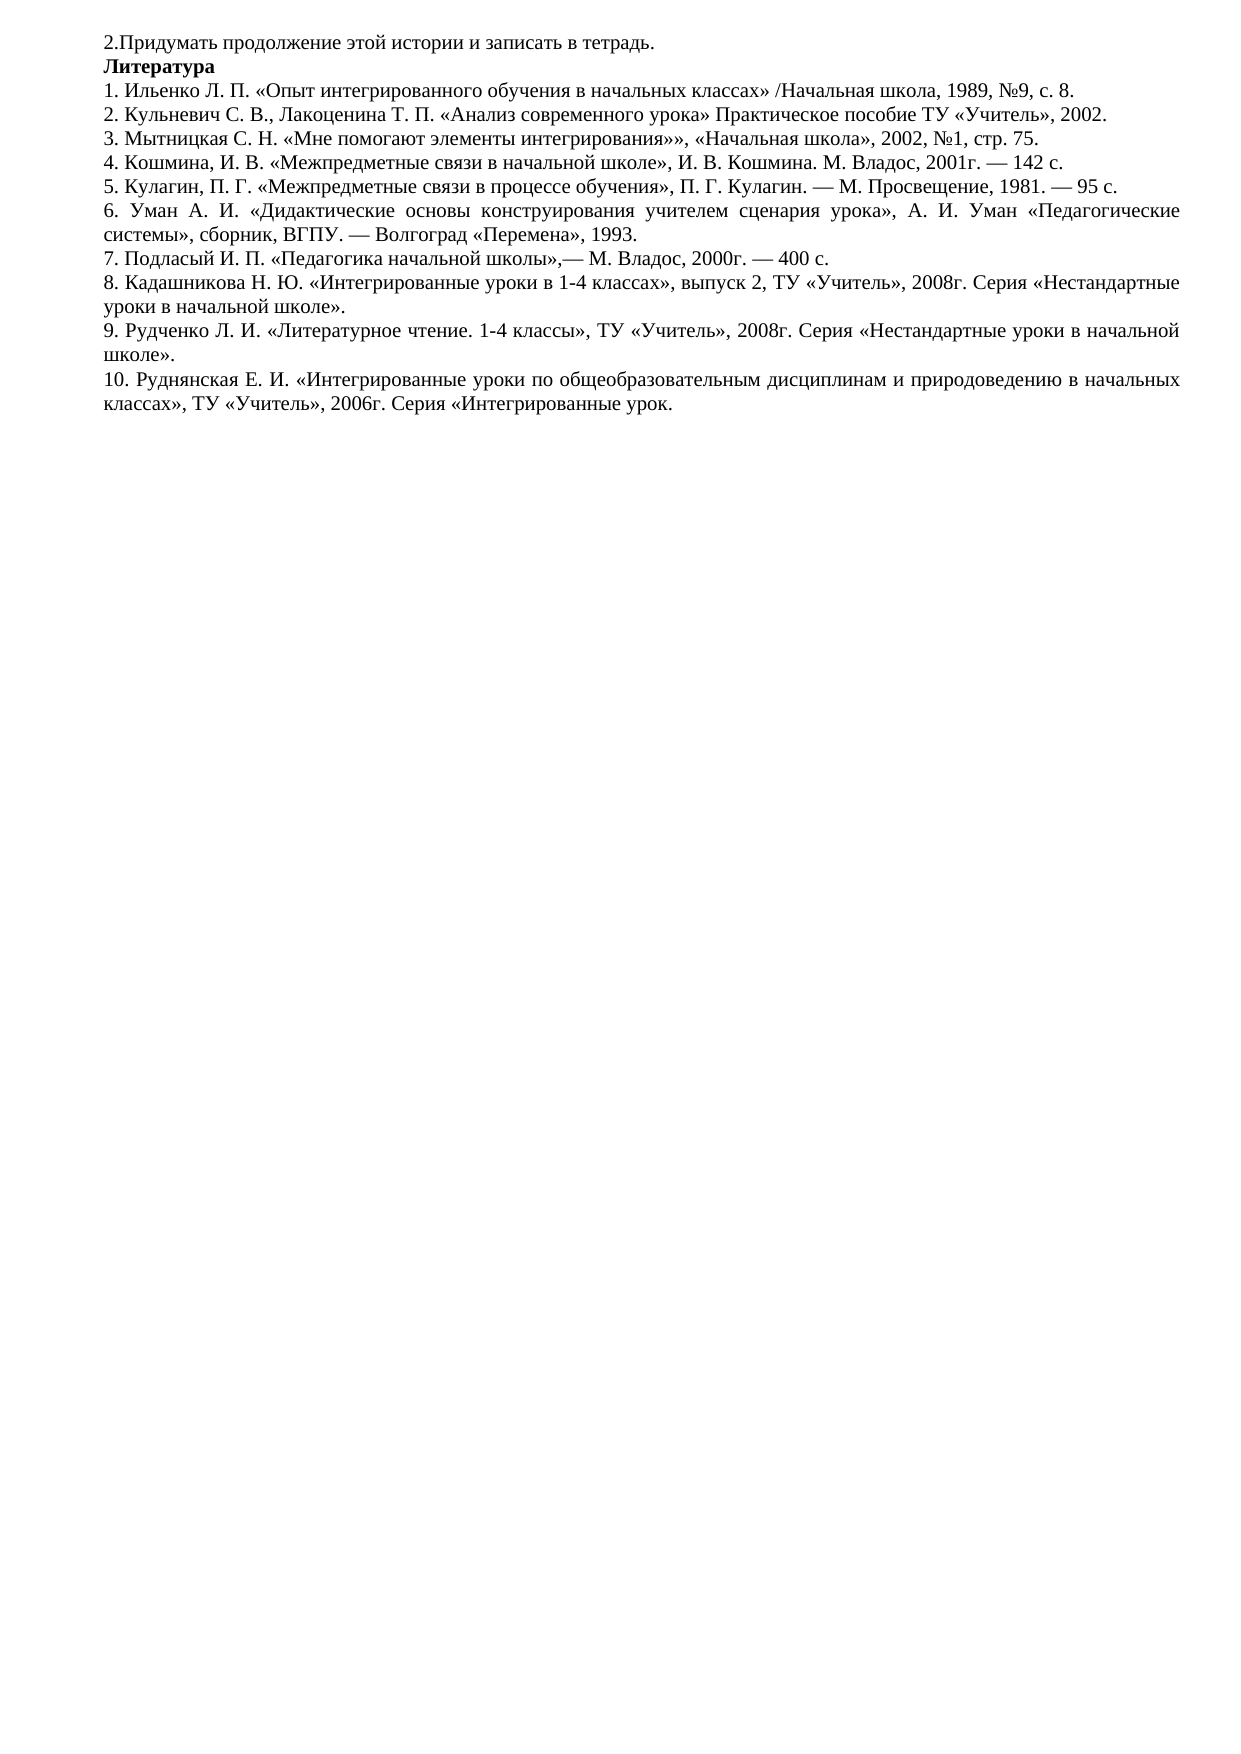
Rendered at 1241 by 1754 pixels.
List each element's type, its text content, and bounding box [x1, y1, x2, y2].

text Литература [103, 54, 1181, 78]
text 10. Руднянская Е. И. «Интегрированные уроки по общеобразовательным дисциплинам и природоведению в начальных классах», ТУ «Учитель», 2006г. Серия «Интегрированные урок. [103, 366, 1181, 414]
text 4. Кошмина, И. В. «Межпредметные связи в начальной школе», И. В. Кошмина. М. Владос, 2001г. — 142 с. [103, 150, 1181, 174]
text 9. Рудченко Л. И. «Литературное чтение. 1-4 классы», ТУ «Учитель», 2008г. Серия «Нестандартные уроки в начальной школе». [103, 318, 1181, 366]
text 2. Кульневич С. В., Лакоценина Т. П. «Анализ современного урока» Практическое пособие ТУ «Учитель», 2002. [103, 102, 1181, 126]
text 3. Мытницкая С. Н. «Мне помогают элементы интегрирования»», «Начальная школа», 2002, №1, стр. 75. [103, 126, 1181, 150]
text 7. Подласый И. П. «Педагогика начальной школы»,— М. Владос, 2000г. — 400 с. [103, 246, 1181, 270]
text 8. Кадашникова Н. Ю. «Интегрированные уроки в 1-4 классах», выпуск 2, ТУ «Учитель», 2008г. Серия «Нестандартные уроки в начальной школе». [103, 270, 1181, 318]
text 5. Кулагин, П. Г. «Межпредметные связи в процессе обучения», П. Г. Кулагин. — М. Просвещение, 1981. — 95 с. [103, 174, 1181, 198]
text 1. Ильенко Л. П. «Опыт интегрированного обучения в начальных классах» /Начальная школа, 1989, №9, с. 8. [103, 78, 1181, 102]
text 6. Уман А. И. «Дидактические основы конструирования учителем сценария урока», А. И. Уман «Педагогические системы», сборник, ВГПУ. — Волгоград «Перемена», 1993. [103, 198, 1181, 246]
text 2.Придумать продолжение этой истории и записать в тетрадь. [103, 29, 1181, 54]
